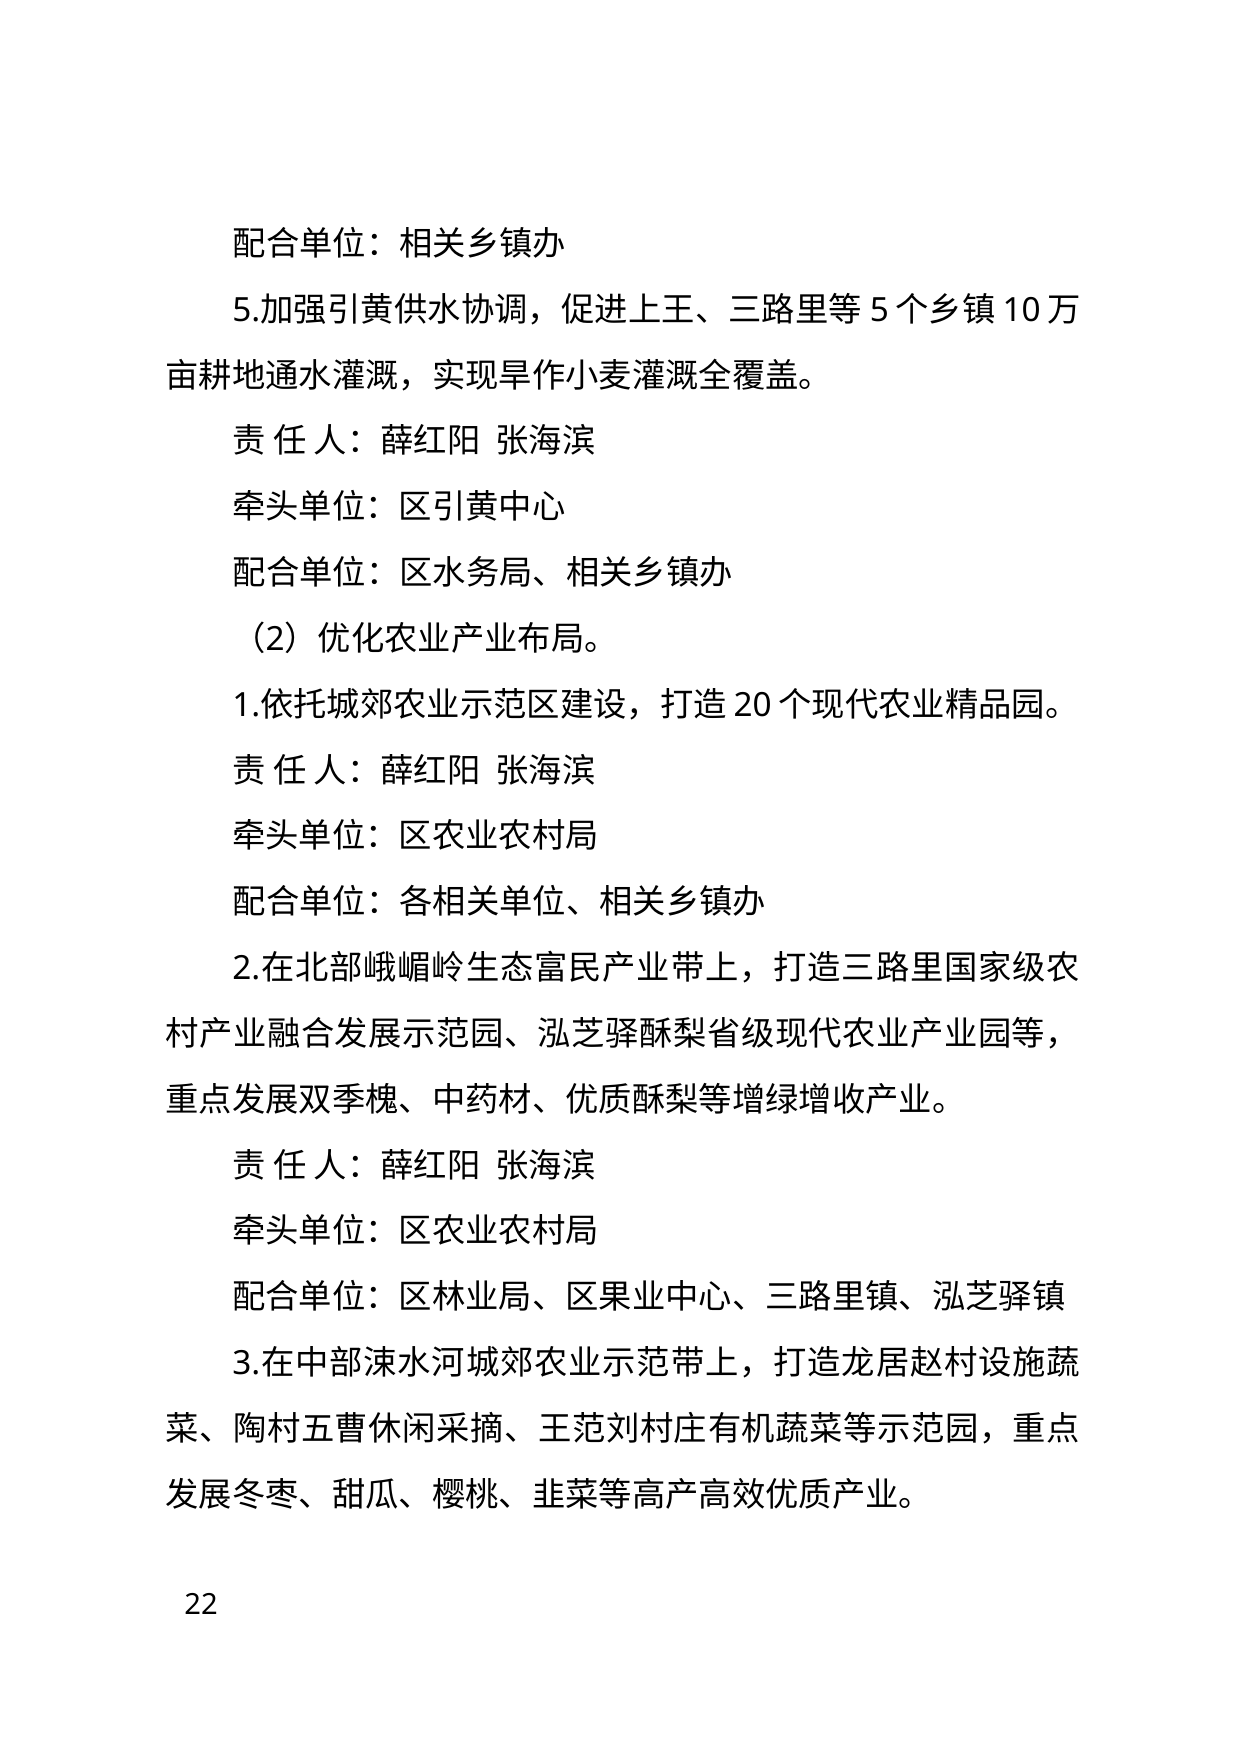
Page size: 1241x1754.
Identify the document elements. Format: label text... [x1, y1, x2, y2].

text （2）优化农业产业布局。 [165, 603, 1081, 669]
text 责 任 人：薛红阳 张海滨 [165, 735, 1081, 801]
text 牵头单位：区农业农村局 [165, 801, 1081, 866]
text 牵头单位：区引黄中心 [165, 471, 1081, 537]
text 责 任 人：薛红阳 张海滨 [165, 1130, 1081, 1196]
text 1.依托城郊农业示范区建设，打造20个现代农业精品园。 [165, 669, 1081, 735]
text 配合单位：区水务局、相关乡镇办 [165, 537, 1081, 603]
text 牵头单位：区农业农村局 [165, 1196, 1081, 1261]
text 配合单位：各相关单位、相关乡镇办 [165, 866, 1081, 932]
text 责 任 人：薛红阳 张海滨 [165, 406, 1081, 471]
text 2.在北部峨嵋岭生态富民产业带上，打造三路里国家级农村产业融合发展示范园、泓芝驿酥梨省级现代农业产业园等，重点发展双季槐、中药材、优质酥梨等增绿增收产业。 [165, 932, 1081, 1130]
text 配合单位：区林业局、区果业中心、三路里镇、泓芝驿镇 [165, 1261, 1081, 1327]
text 5.加强引黄供水协调，促进上王、三路里等5个乡镇10万亩耕地通水灌溉，实现旱作小麦灌溉全覆盖。 [165, 274, 1081, 406]
text 配合单位：相关乡镇办 [165, 208, 1081, 274]
text 3.在中部涑水河城郊农业示范带上，打造龙居赵村设施蔬菜、陶村五曹休闲采摘、王范刘村庄有机蔬菜等示范园，重点发展冬枣、甜瓜、樱桃、韭菜等高产高效优质产业。 [165, 1327, 1081, 1525]
